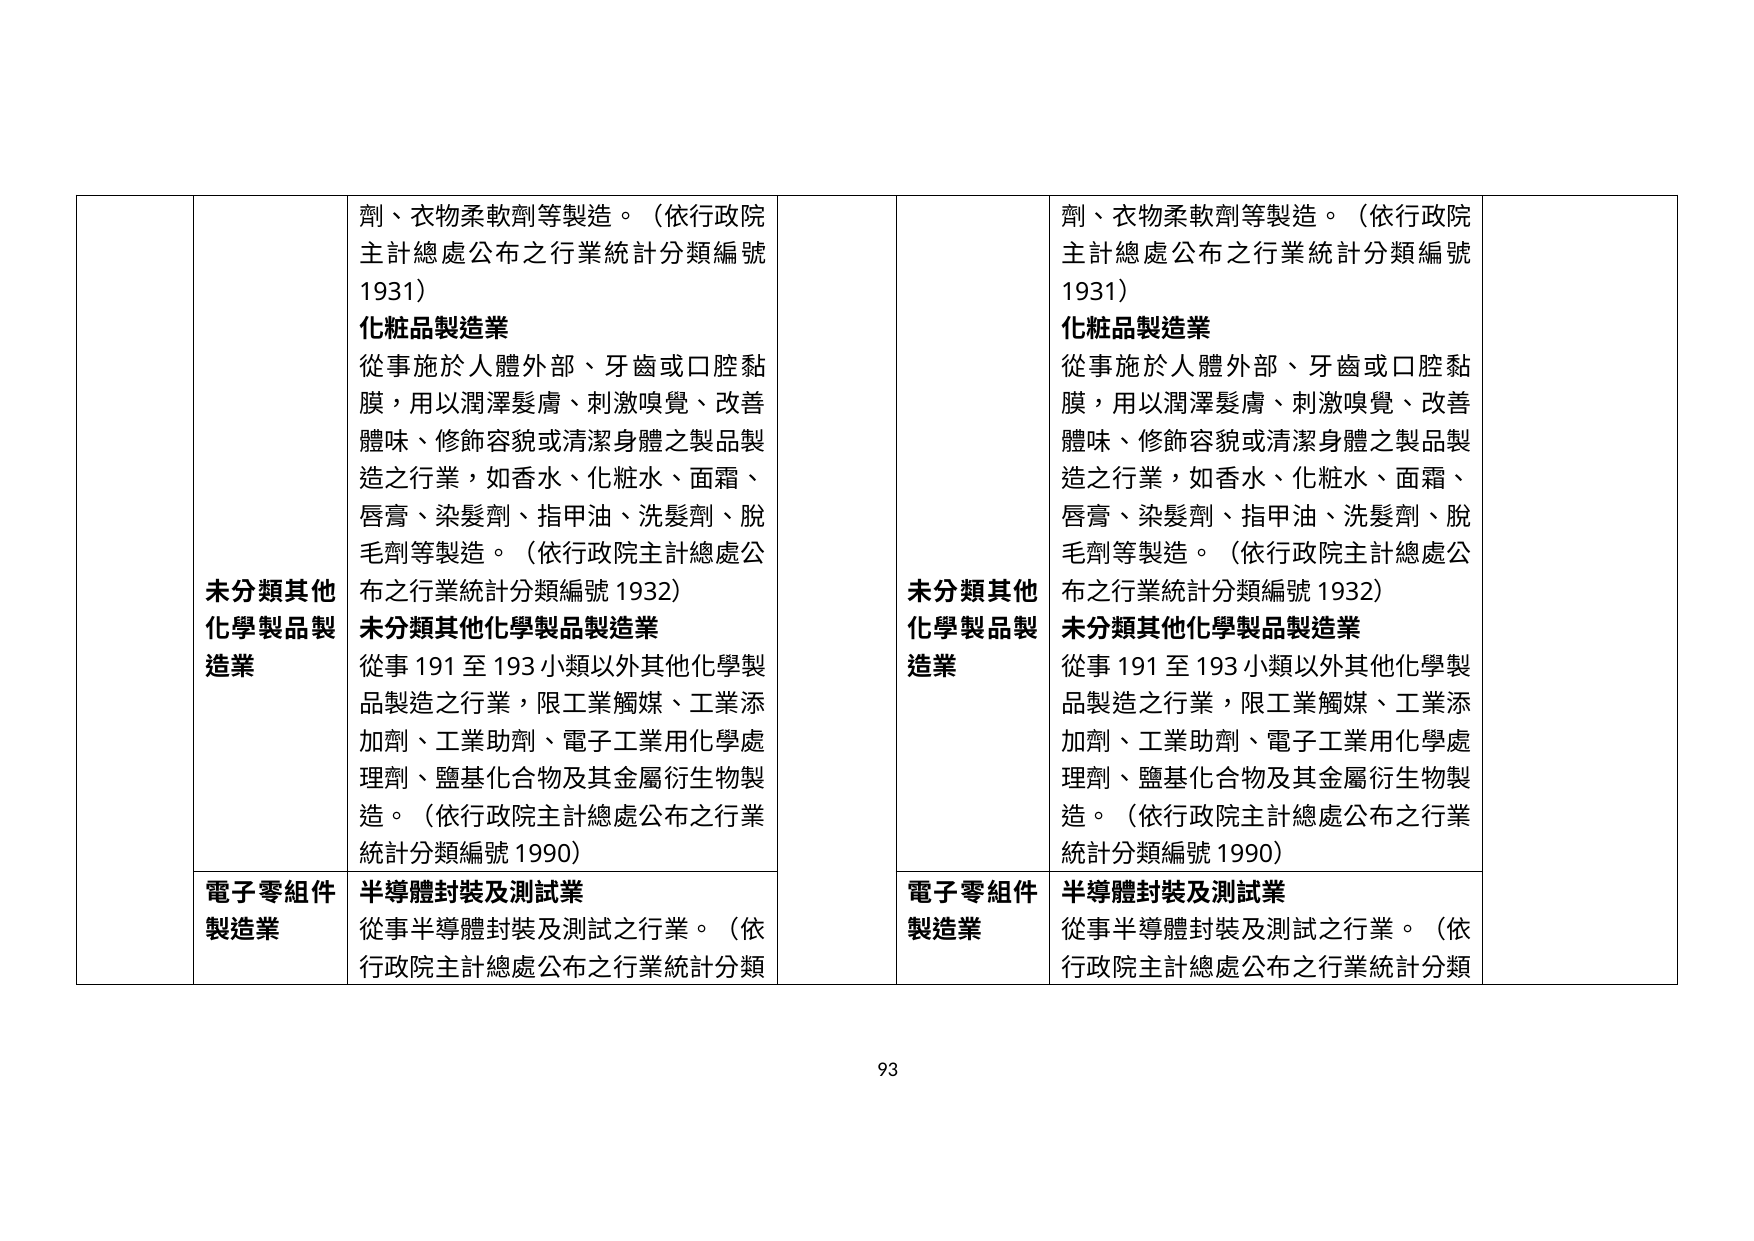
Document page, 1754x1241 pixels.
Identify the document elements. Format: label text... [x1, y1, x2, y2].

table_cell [348, 196, 777, 871]
table_cell 電子零組件製造業 [897, 872, 1049, 984]
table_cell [897, 196, 1049, 871]
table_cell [194, 196, 347, 871]
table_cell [348, 872, 777, 984]
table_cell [1050, 872, 1482, 984]
table_cell 電子零組件製造業 [194, 872, 347, 984]
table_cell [1050, 196, 1482, 871]
